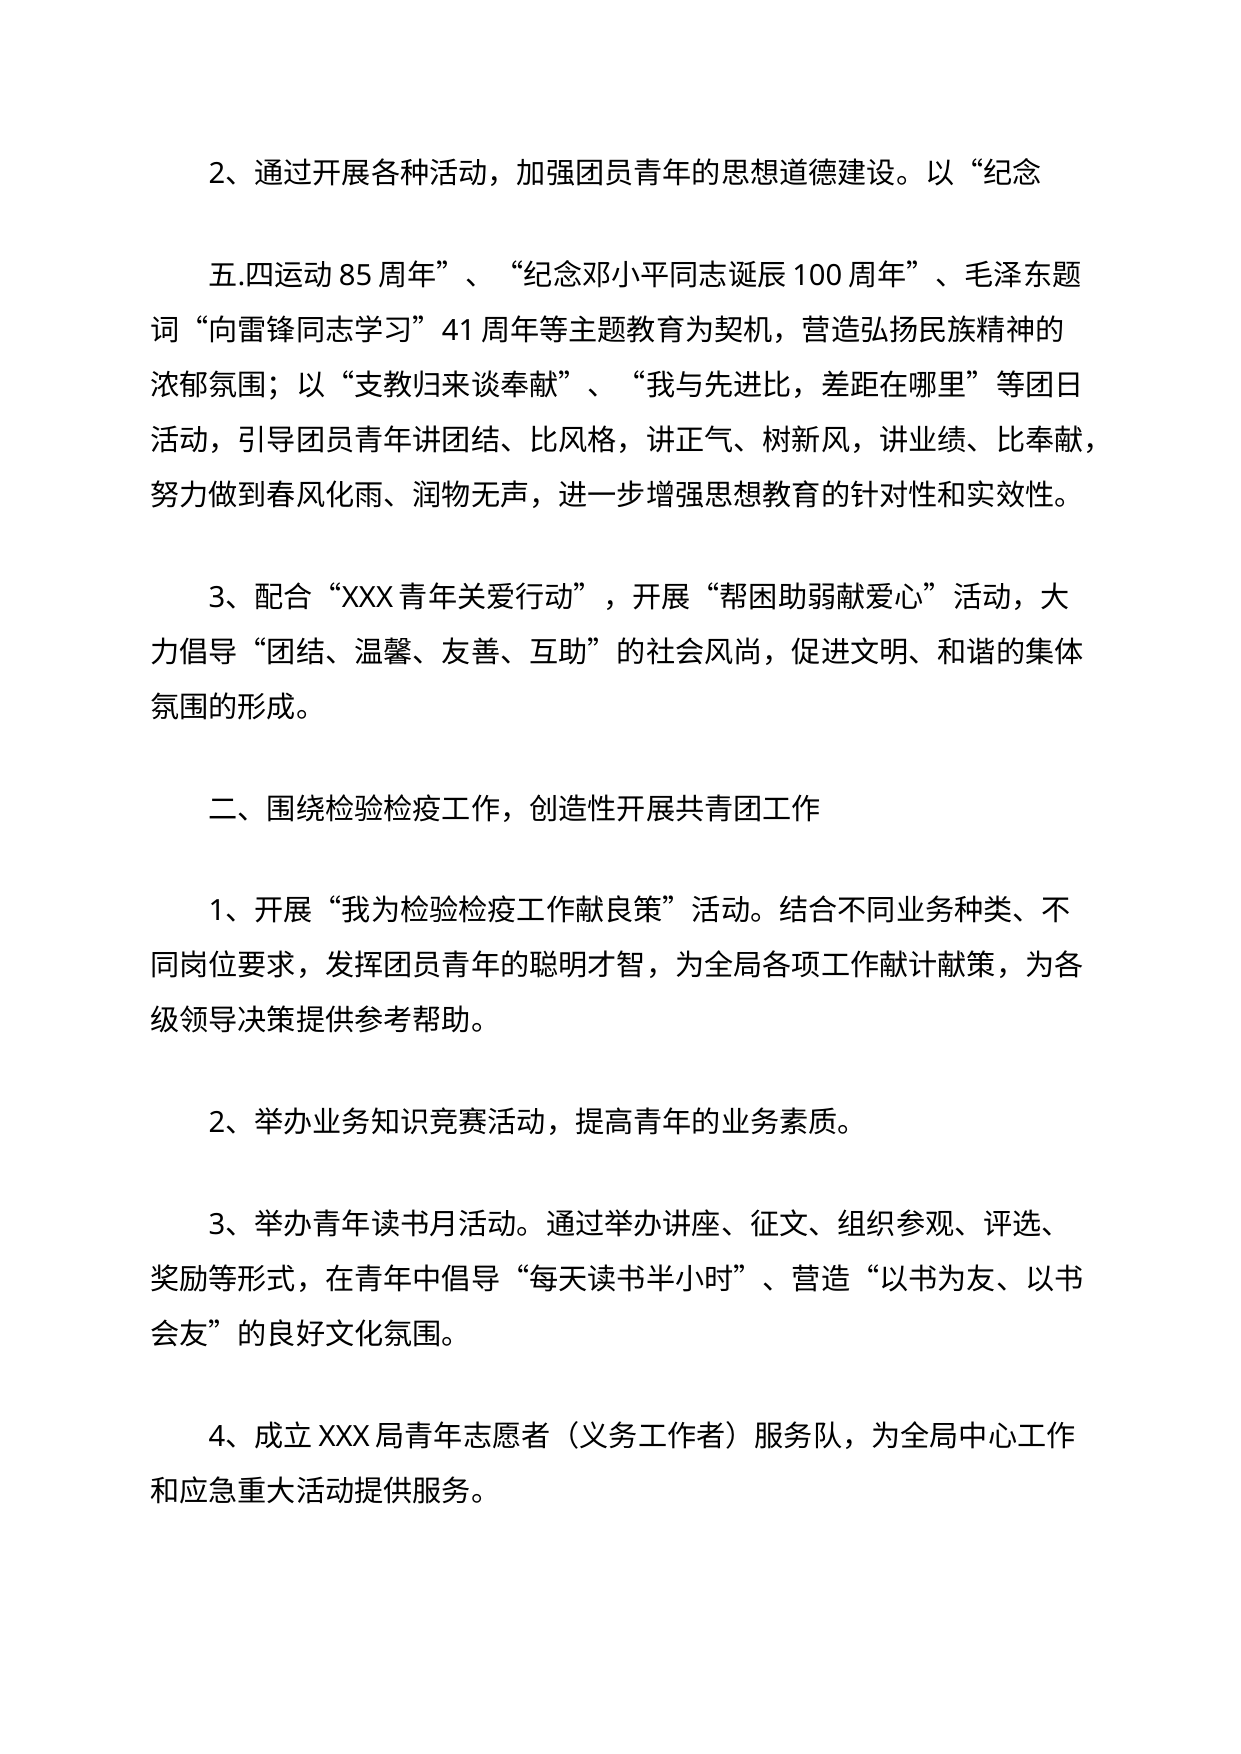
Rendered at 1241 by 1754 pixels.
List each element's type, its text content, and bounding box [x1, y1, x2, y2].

text 五.四运动85周年”、“纪念邓小平同志诞辰100周年”、毛泽东题词“向雷锋同志学习”41周年等主题教育为契机，营造弘扬民族精神的浓郁氛围；以“支教归来谈奉献”、“我与先进比，差距在哪里”等团日活动，引导团员青年讲团结、比风格，讲正气、树新风，讲业绩、比奉献，努力做到春风化雨、润物无声，进一步增强思想教育的针对性和实效性。 [150, 252, 1090, 514]
text 3、举办青年读书月活动。通过举办讲座、征文、组织参观、评选、奖励等形式，在青年中倡导“每天读书半小时”、营造“以书为友、以书会友”的良好文化氛围。 [150, 1201, 1090, 1353]
text 二、围绕检验检疫工作，创造性开展共青团工作 [150, 785, 1090, 827]
text 3、配合“ХХХ青年关爱行动”，开展“帮困助弱献爱心”活动，大力倡导“团结、温馨、友善、互助”的社会风尚，促进文明、和谐的集体氛围的形成。 [150, 573, 1090, 726]
text 1、开展“我为检验检疫工作献良策”活动。结合不同业务种类、不同岗位要求，发挥团员青年的聪明才智，为全局各项工作献计献策，为各级领导决策提供参考帮助。 [150, 887, 1090, 1039]
text 2、通过开展各种活动，加强团员青年的思想道德建设。以“纪念 [150, 150, 1090, 192]
text 4、成立ХХХ局青年志愿者（义务工作者）服务队，为全局中心工作和应急重大活动提供服务。 [150, 1412, 1090, 1509]
text 2、举办业务知识竞赛活动，提高青年的业务素质。 [150, 1099, 1090, 1141]
